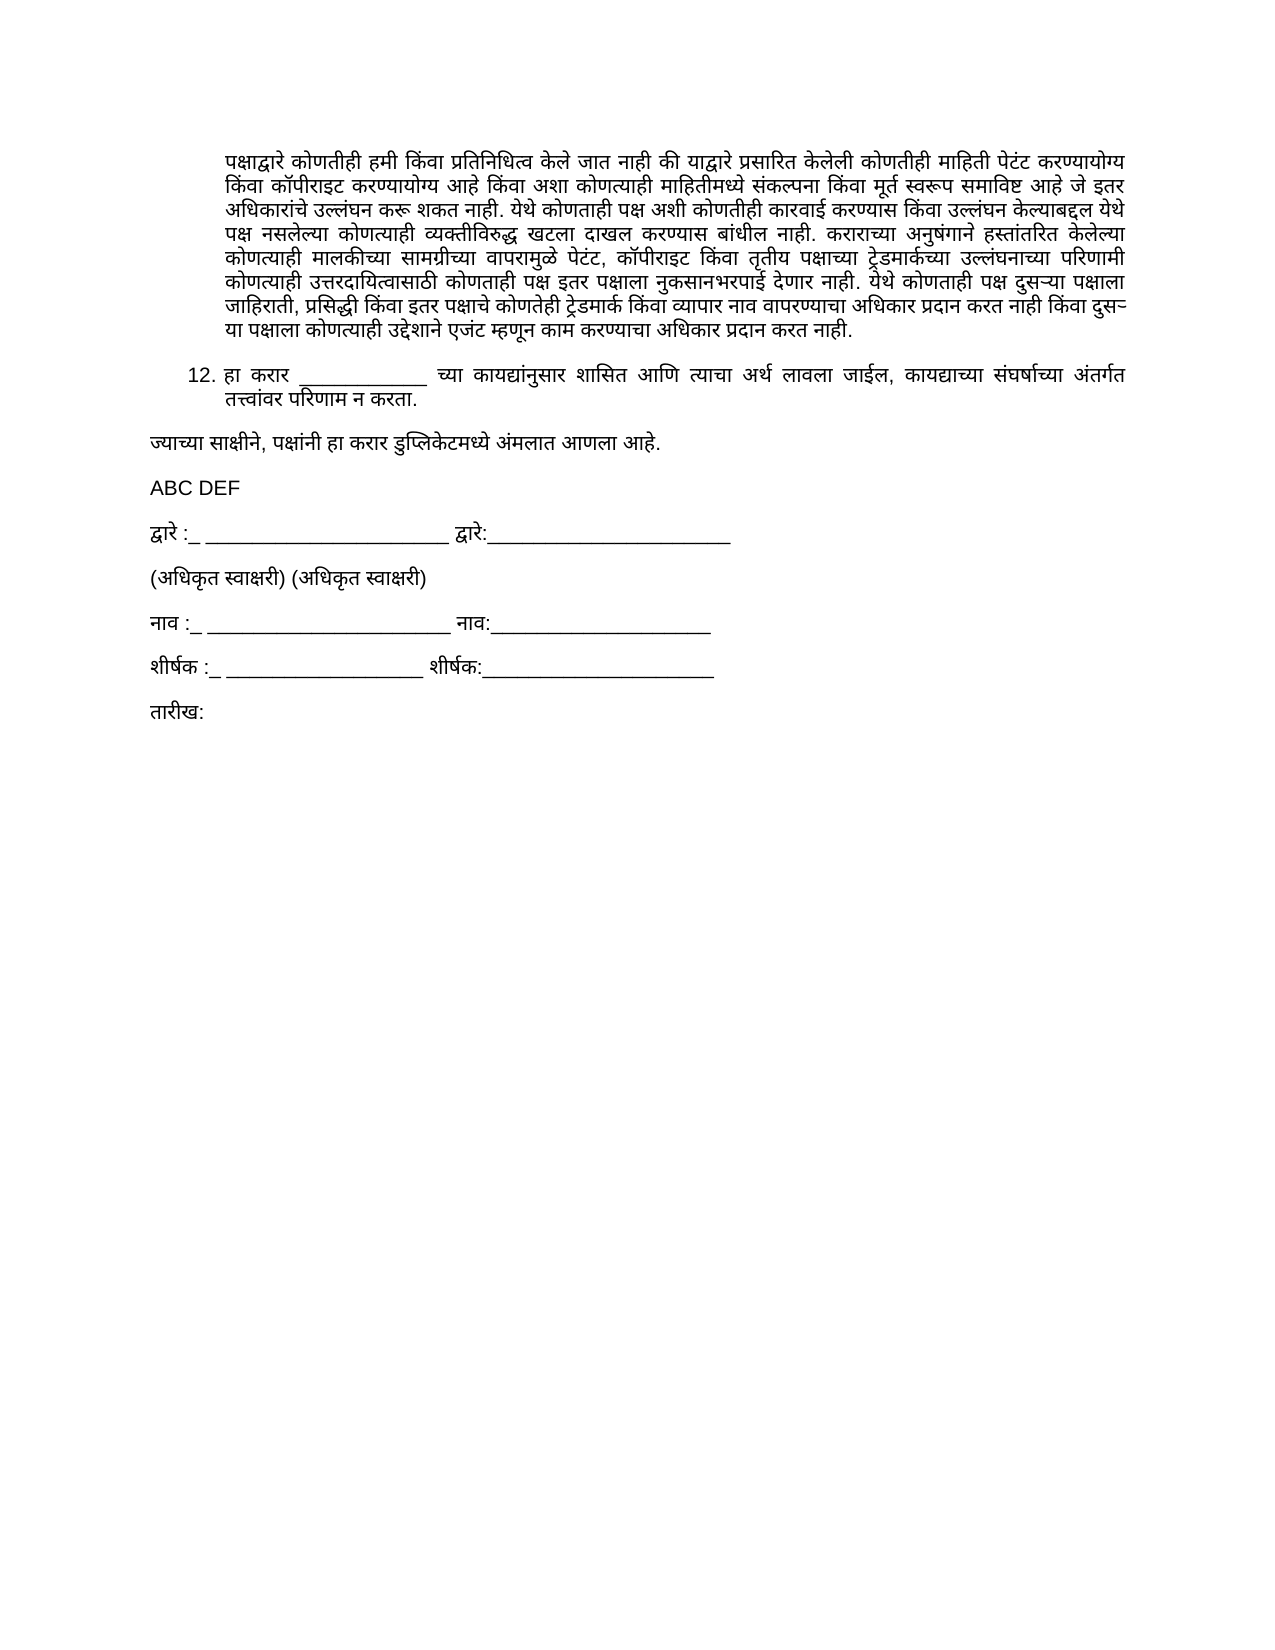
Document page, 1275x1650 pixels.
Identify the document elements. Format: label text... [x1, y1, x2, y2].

text ज्याच्या साक्षीने, पक्षांनी हा करार डुप्लिकेटमध्ये अंमलात आणला आहे. [398, 431, 1125, 455]
text (अधिकृत स्वाक्षरी) (अधिकृत स्वाक्षरी) [322, 566, 1125, 589]
text (अधिकृत स्वाक्षरी) (अधिकृत स्वाक्षरी) [181, 566, 340, 589]
text द्वारे :_ _____________________ द्वारे:_____________________ [150, 521, 1125, 545]
text 12. हा करार ___________ च्या कायद्यांनुसार शासित आणि त्याचा अर्थ लावला जाईल, कायद्याच्या संघर्षाच्या अंतर्गत तत्त्वांवर परिणाम न करता. [187, 362, 1125, 410]
text तारीख: [150, 700, 1125, 724]
text ज्याच्या साक्षीने, पक्षांनी हा करार डुप्लिकेटमध्ये अंमलात आणला आहे. [150, 431, 410, 455]
text नाव :_ _____________________ नाव:___________________ [150, 610, 1125, 634]
text ABC DEF [150, 476, 1125, 500]
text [187, 150, 1125, 342]
text शीर्षक :_ _________________ शीर्षक:____________________ [150, 655, 1125, 679]
